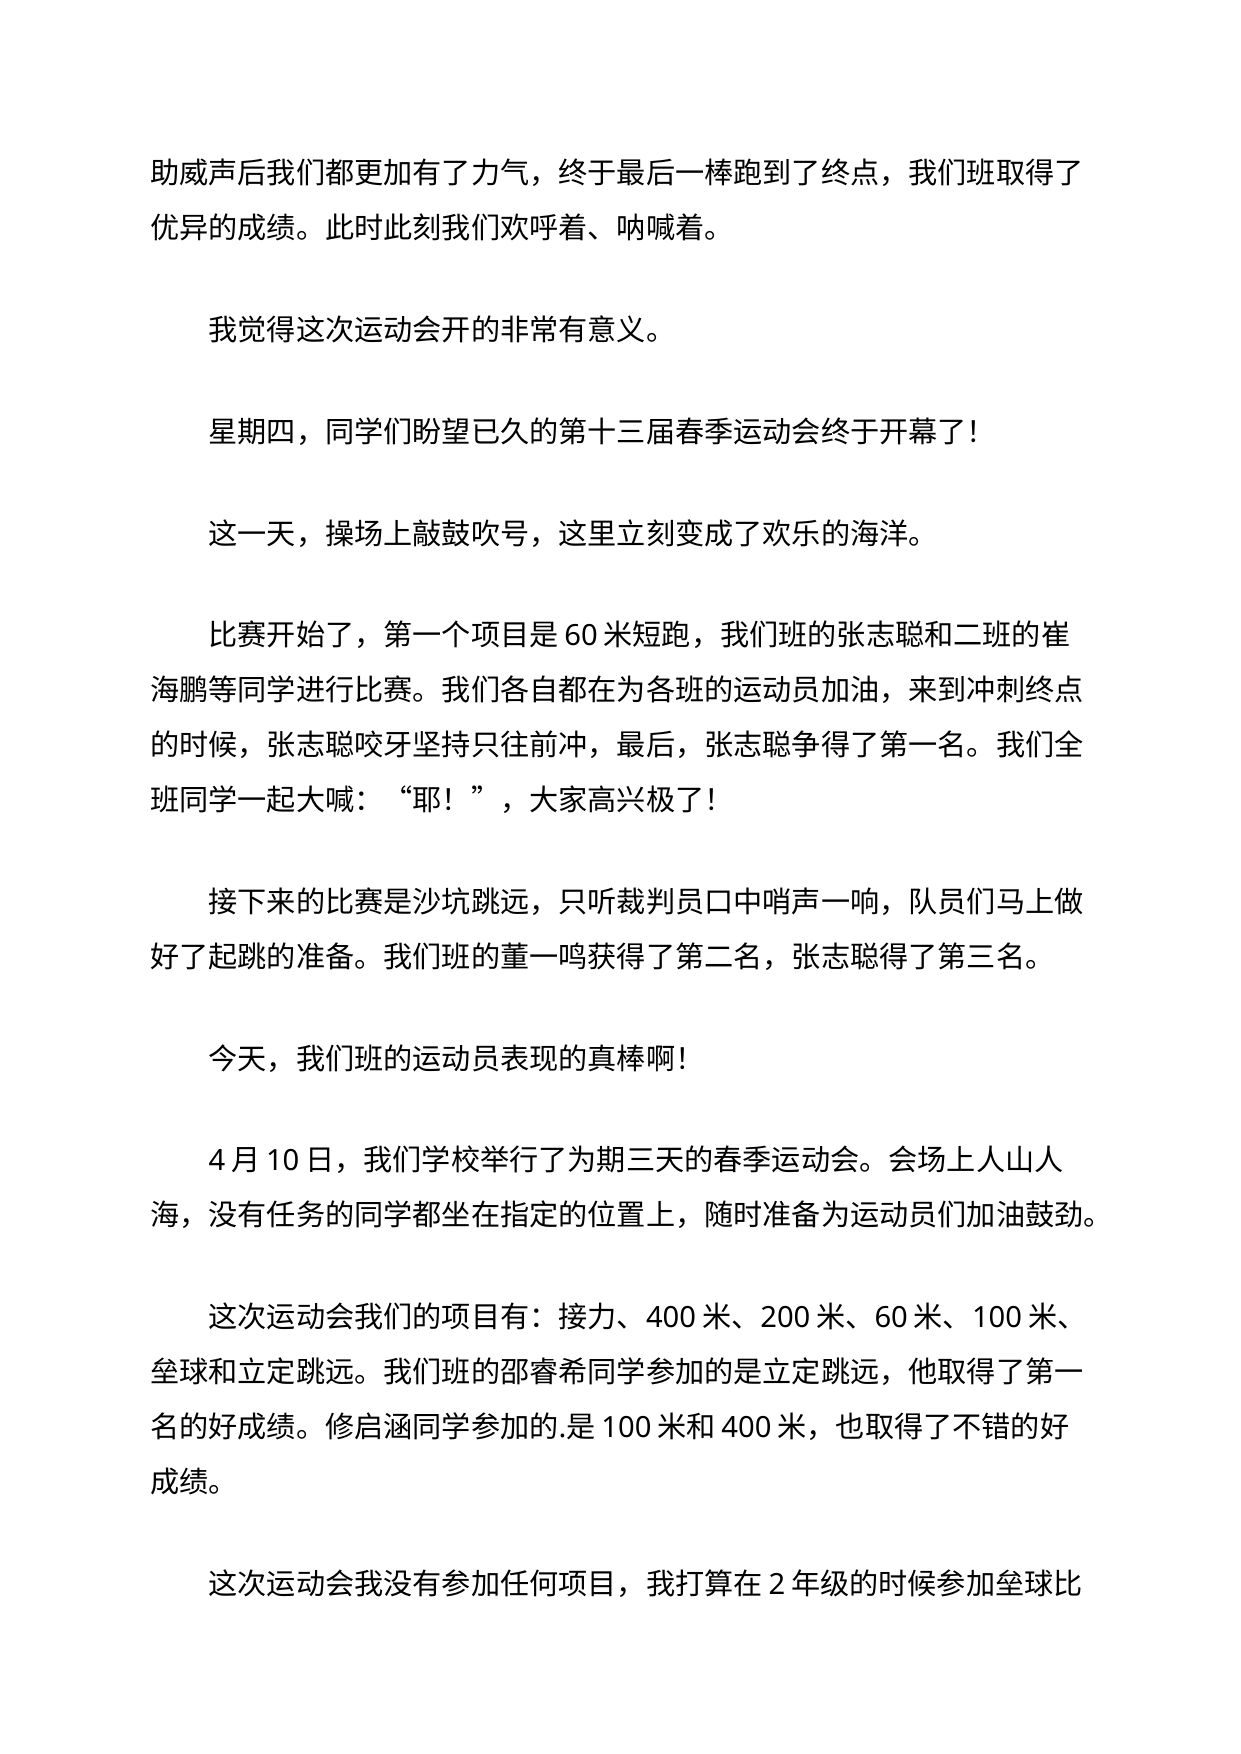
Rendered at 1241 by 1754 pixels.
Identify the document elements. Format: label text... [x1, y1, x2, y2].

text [150, 1560, 1090, 1603]
text 这次运动会我们的项目有：接力、400米、200米、60米、100米、垒球和立定跳远。我们班的邵睿希同学参加的是立定跳远，他取得了第一名的好成绩。修启涵同学参加的.是100米和400米，也取得了不错的好成绩。 [150, 1294, 1090, 1501]
text 接下来的比赛是沙坑跳远，只听裁判员口中哨声一响，队员们马上做好了起跳的准备。我们班的董一鸣获得了第二名，张志聪得了第三名。 [150, 878, 1090, 976]
text 4月10日，我们学校举行了为期三天的春季运动会。会场上人山人海，没有任务的同学都坐在指定的位置上，随时准备为运动员们加油鼓劲。 [150, 1137, 1090, 1234]
text 星期四，同学们盼望已久的第十三届春季运动会终于开幕了！ [150, 408, 1090, 451]
text 我觉得这次运动会开的非常有意义。 [150, 307, 1090, 349]
text 今天，我们班的运动员表现的真棒啊！ [150, 1035, 1090, 1077]
text 比赛开始了，第一个项目是60米短跑，我们班的张志聪和二班的崔海鹏等同学进行比赛。我们各自都在为各班的运动员加油，来到冲刺终点的时候，张志聪咬牙坚持只往前冲，最后，张志聪争得了第一名。我们全班同学一起大喊：“耶！”，大家高兴极了！ [150, 612, 1090, 819]
text 这一天，操场上敲鼓吹号，这里立刻变成了欢乐的海洋。 [150, 510, 1090, 552]
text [150, 150, 1090, 247]
